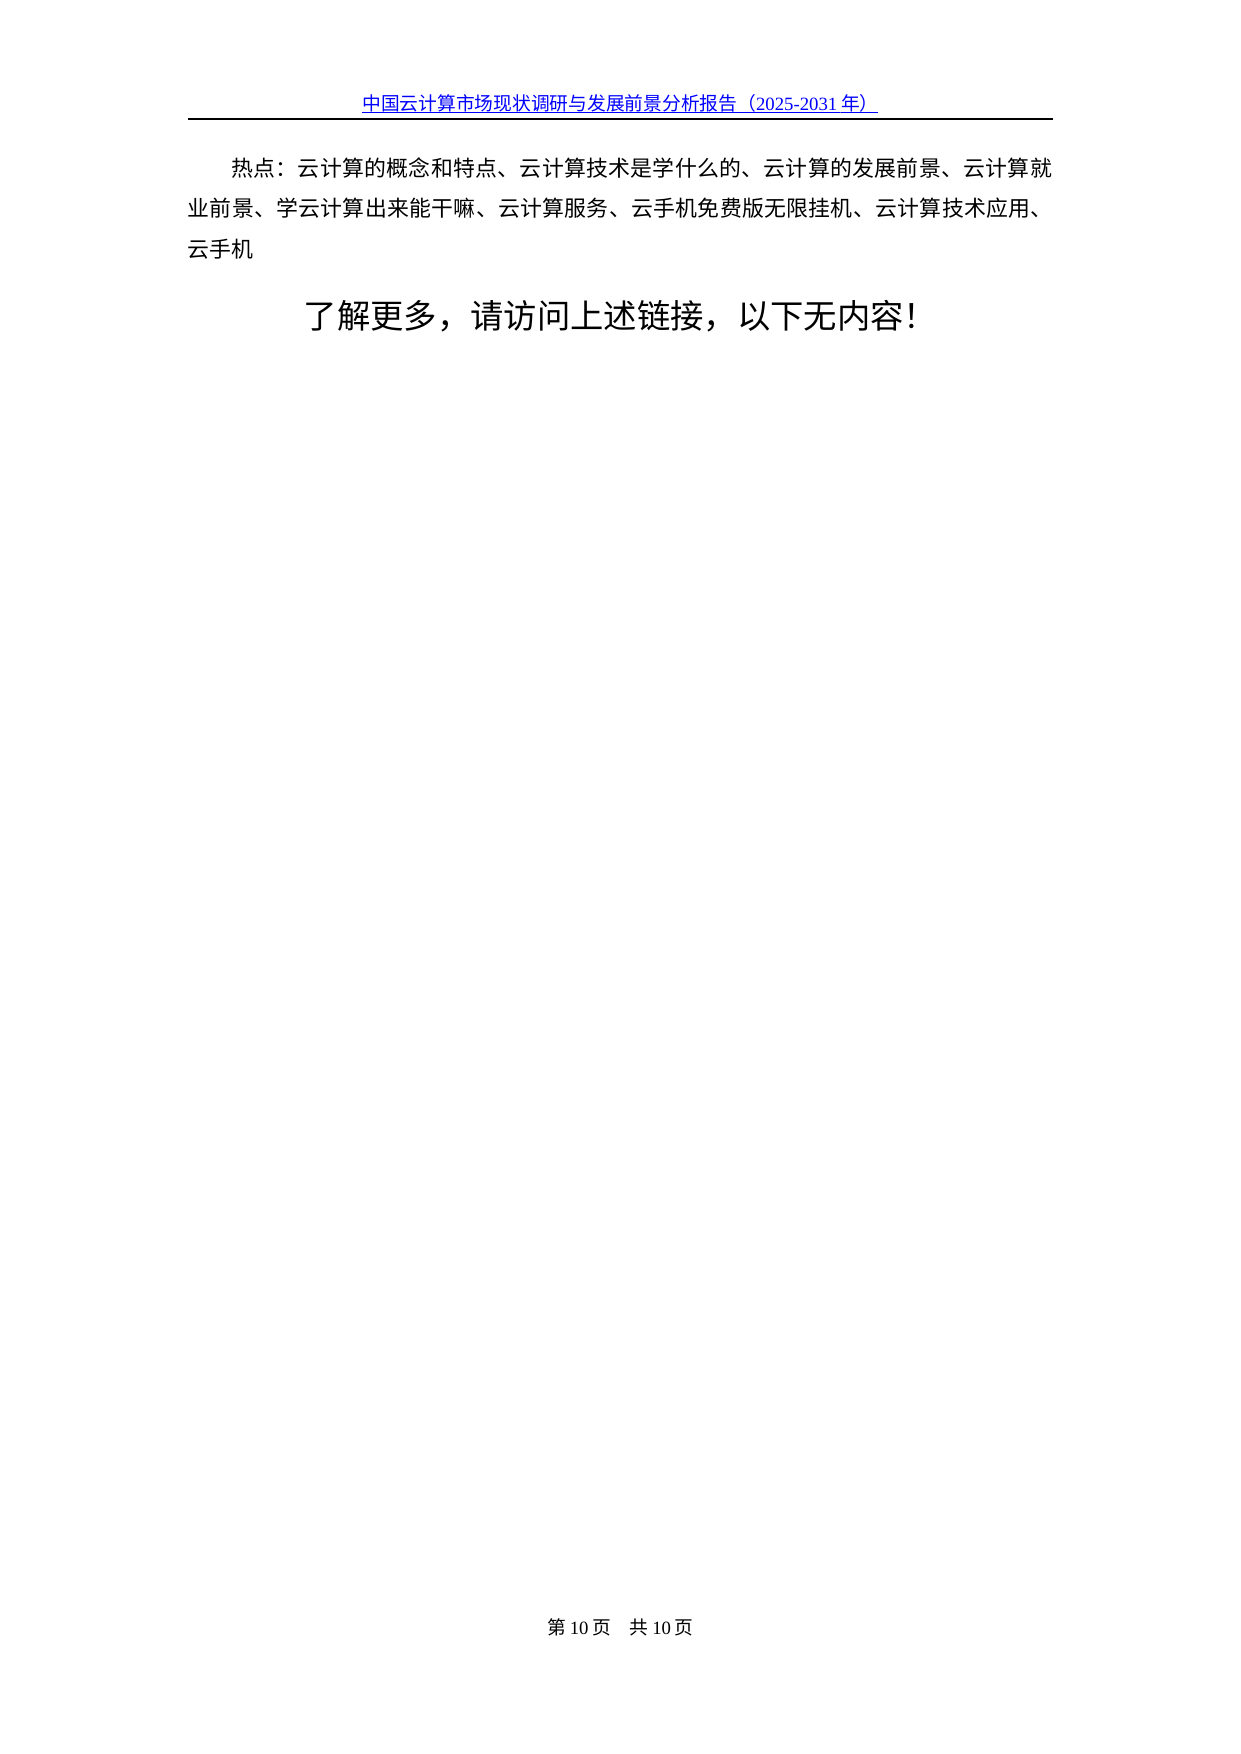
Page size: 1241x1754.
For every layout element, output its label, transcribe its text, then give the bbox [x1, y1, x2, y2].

title 了解更多，请访问上述链接，以下无内容！ [187, 282, 1053, 347]
text 热点：云计算的概念和特点、云计算技术是学什么的、云计算的发展前景、云计算就业前景、学云计算出来能干嘛、云计算服务、云手机免费版无限挂机、云计算技术应用、云手机 [187, 150, 1053, 264]
